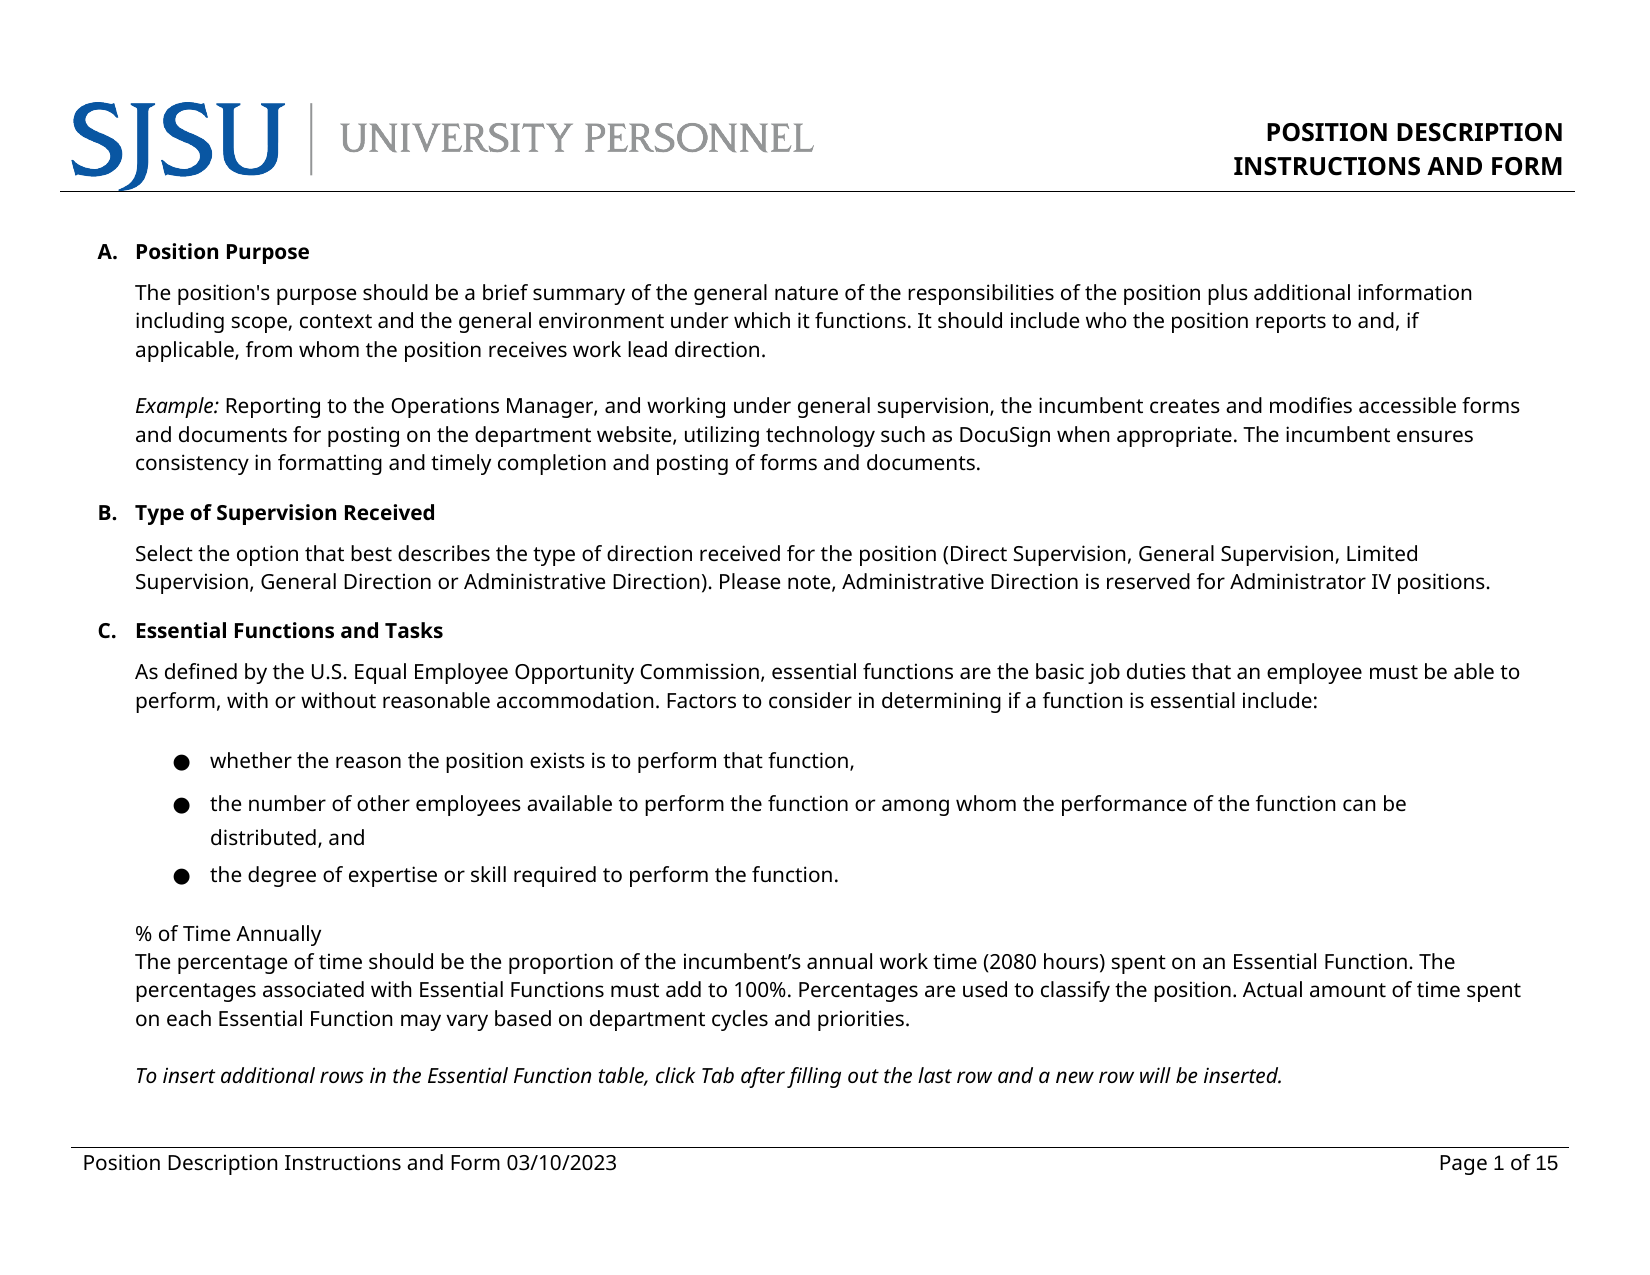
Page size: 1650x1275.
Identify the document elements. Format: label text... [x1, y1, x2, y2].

text The percentage of time should be the proportion of the incumbent’s annual work time (2080 hours) spent on an Essential Function. The percentages associated with Essential Functions must add to 100%. Percentages are used to classify the position. Actual amount of time spent on each Essential Function may vary based on department cycles and priorities. [135, 947, 1522, 1032]
text The position's purpose should be a brief summary of the general nature of the responsibilities of the position plus additional information including scope, context and the general environment under which it functions. It should include who the position reports to and, if applicable, from whom the position receives work lead direction. [135, 278, 1522, 363]
list whether the reason the position exists is to perform that function, [172, 738, 1522, 781]
subtitle Position Purpose [97, 237, 1522, 265]
text As defined by the U.S. Equal Employee Opportunity Commission, essential functions are the basic job duties that an employee must be able to perform, with or without reasonable accommodation. Factors to consider in determining if a function is essential include: [135, 657, 1522, 738]
subtitle Type of Supervision Received [97, 498, 1522, 526]
subtitle Essential Functions and Tasks [97, 616, 1522, 645]
picture [71, 102, 814, 191]
text Select the option that best describes the type of direction received for the position (Direct Supervision, General Supervision, Limited Supervision, General Direction or Administrative Direction). Please note, Administrative Direction is reserved for Administrator IV positions. [135, 539, 1522, 596]
text To insert additional rows in the Essential Function table, click Tab after filling out the last row and a new row will be inserted. [135, 1061, 1522, 1089]
text % of Time Annually [135, 919, 1522, 947]
subtitle Example: Reporting to the Operations Manager, and working under general supervision, the incumbent creates and modifies accessible forms and documents for posting on the department website, utilizing technology such as DocuSign when appropriate. The incumbent ensures consistency in formatting and timely completion and posting of forms and documents. [135, 392, 1522, 477]
list the degree of expertise or skill required to perform the function. [172, 852, 1522, 919]
list the number of other employees available to perform the function or among whom the performance of the function can be distributed, and [172, 781, 1522, 852]
